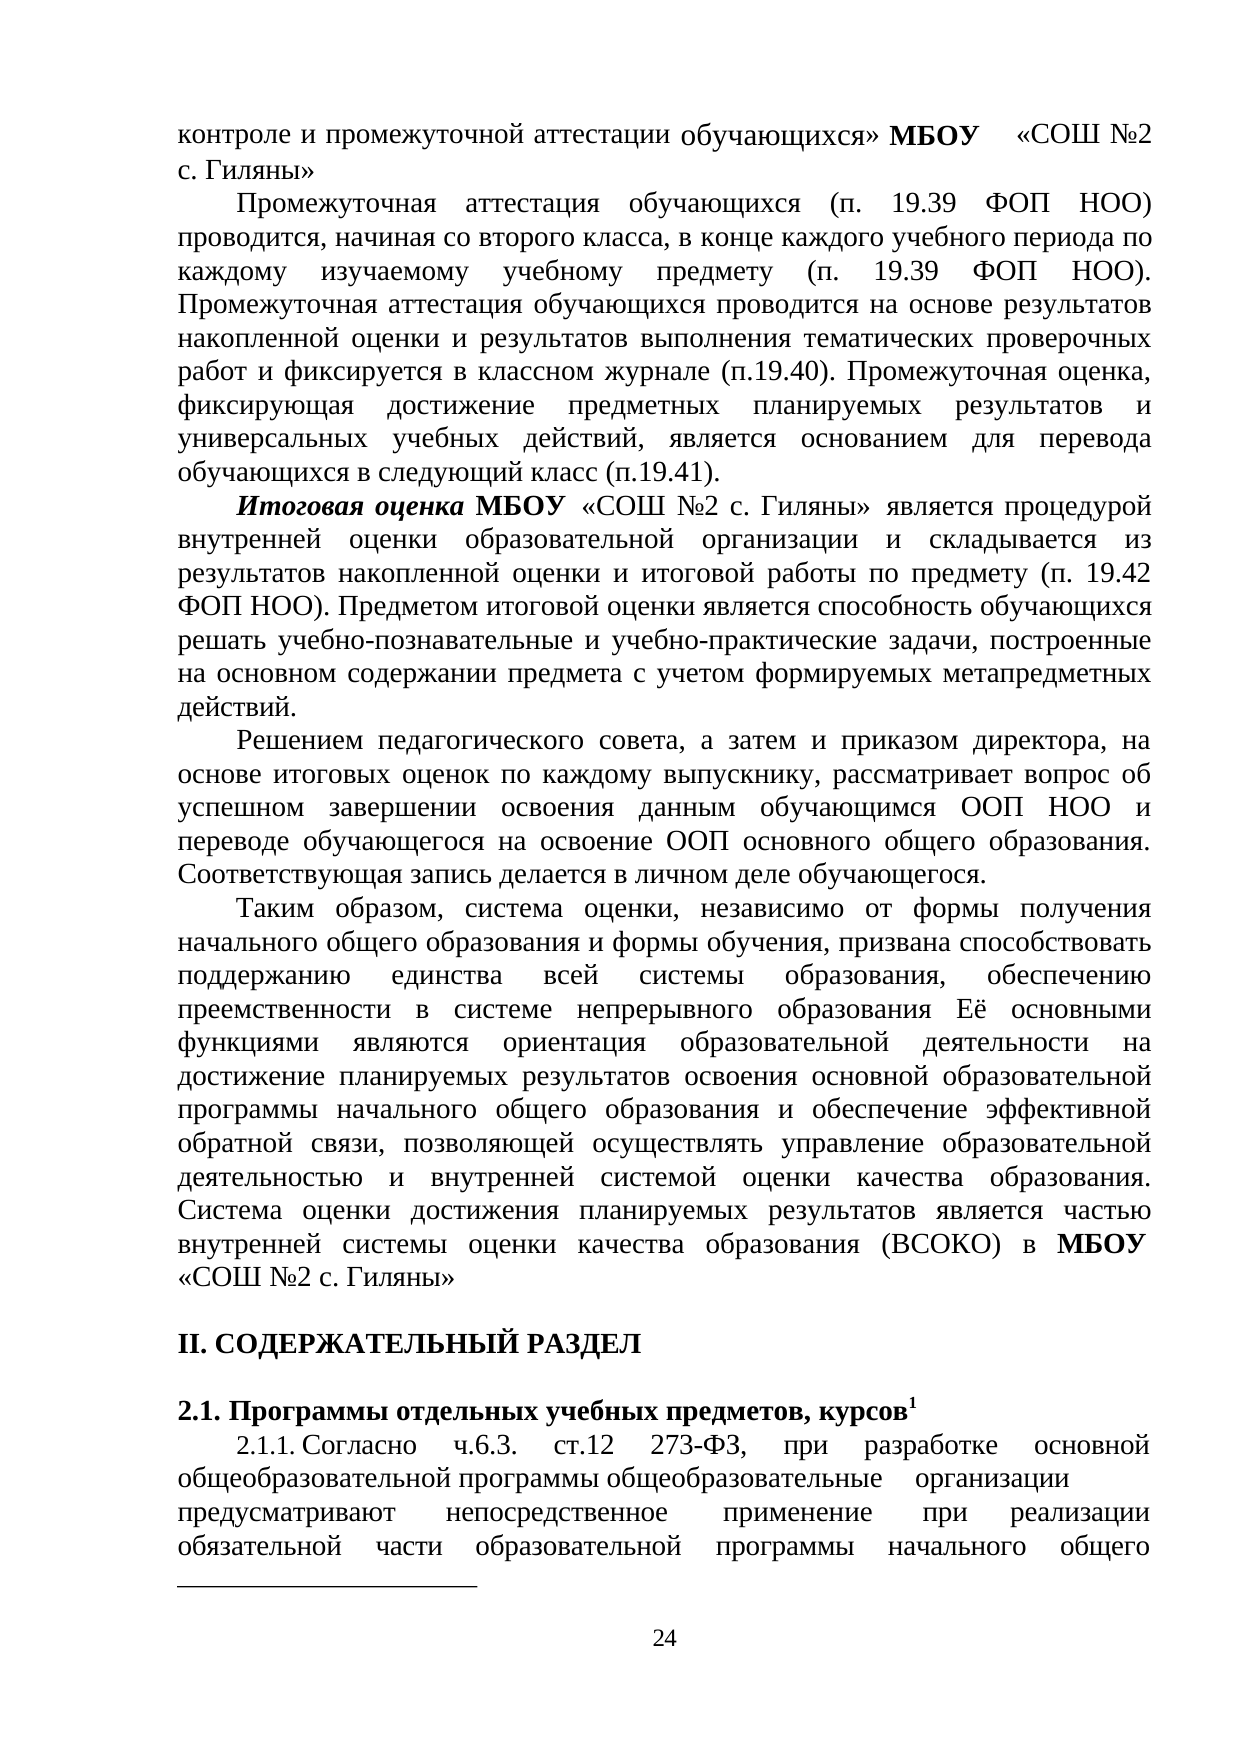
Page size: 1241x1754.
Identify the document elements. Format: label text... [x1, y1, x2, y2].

text Решением педагогического совета, а затем и приказом директора, на основе итоговых оценок по каждому выпускнику, рассматривает вопрос об успешном завершении освоения данным обучающимся ООП НОО и переводе обучающегося на освоение ООП основного общего образования. Соответствующая запись делается в личном деле обучающегося. [177, 722, 1152, 890]
subtitle Программы отдельных учебных предметов, курсов1 [177, 1393, 1196, 1427]
text Таким образом, система оценки, независимо от формы получения начального общего образования и формы обучения, призвана способствовать поддержанию единства всей системы образования, обеспечению преемственности в системе непрерывного образования Её основными функциями являются ориентация образовательной деятельности на достижение планируемых результатов освоения основной образовательной программы начального общего образования и обеспечение эффективной обратной связи, позволяющей осуществлять управление образовательной деятельностью и внутренней системой оценки качества образования. Система оценки достижения планируемых результатов является частью внутренней системы оценки качества образования (ВСОКО) в МБОУ [177, 890, 1152, 1259]
text «СОШ №2 с. Гиляны» [177, 1259, 1196, 1293]
subtitle СОДЕРЖАТЕЛЬНЫЙ РАЗДЕЛ [177, 1326, 1196, 1360]
text контроле и промежуточной аттестации обучающихся» МБОУ «СОШ №2 с. Гиляны» [177, 116, 1152, 185]
list Согласно ч.6.3. ст.12 273-ФЗ, при разработке основной общеобразовательной программы общеобразовательные организации предусматривают непосредственное применение при реализации обязательной части образовательной программы начального общего [177, 1427, 1152, 1561]
text Промежуточная аттестация обучающихся (п. 19.39 ФОП НОО) проводится, начиная со второго класса, в конце каждого учебного периода по каждому изучаемому учебному предмету (п. 19.39 ФОП НОО). Промежуточная аттестация обучающихся проводится на основе результатов накопленной оценки и результатов выполнения тематических проверочных работ и фиксируется в классном журнале (п.19.40). Промежуточная оценка, фиксирующая достижение предметных планируемых результатов и универсальных учебных действий, является основанием для перевода обучающихся в следующий класс (п.19.41). [177, 186, 1152, 487]
text Итоговая оценка МБОУ «СОШ №2 с. Гиляны» является процедурой внутренней оценки образовательной организации и складывается из результатов накопленной оценки и итоговой работы по предмету (п. 19.42 ФОП НОО). Предметом итоговой оценки является способность обучающихся решать учебно-познавательные и учебно-практические задачи, построенные на основном содержании предмета с учетом формируемых метапредметных действий. [177, 488, 1152, 722]
